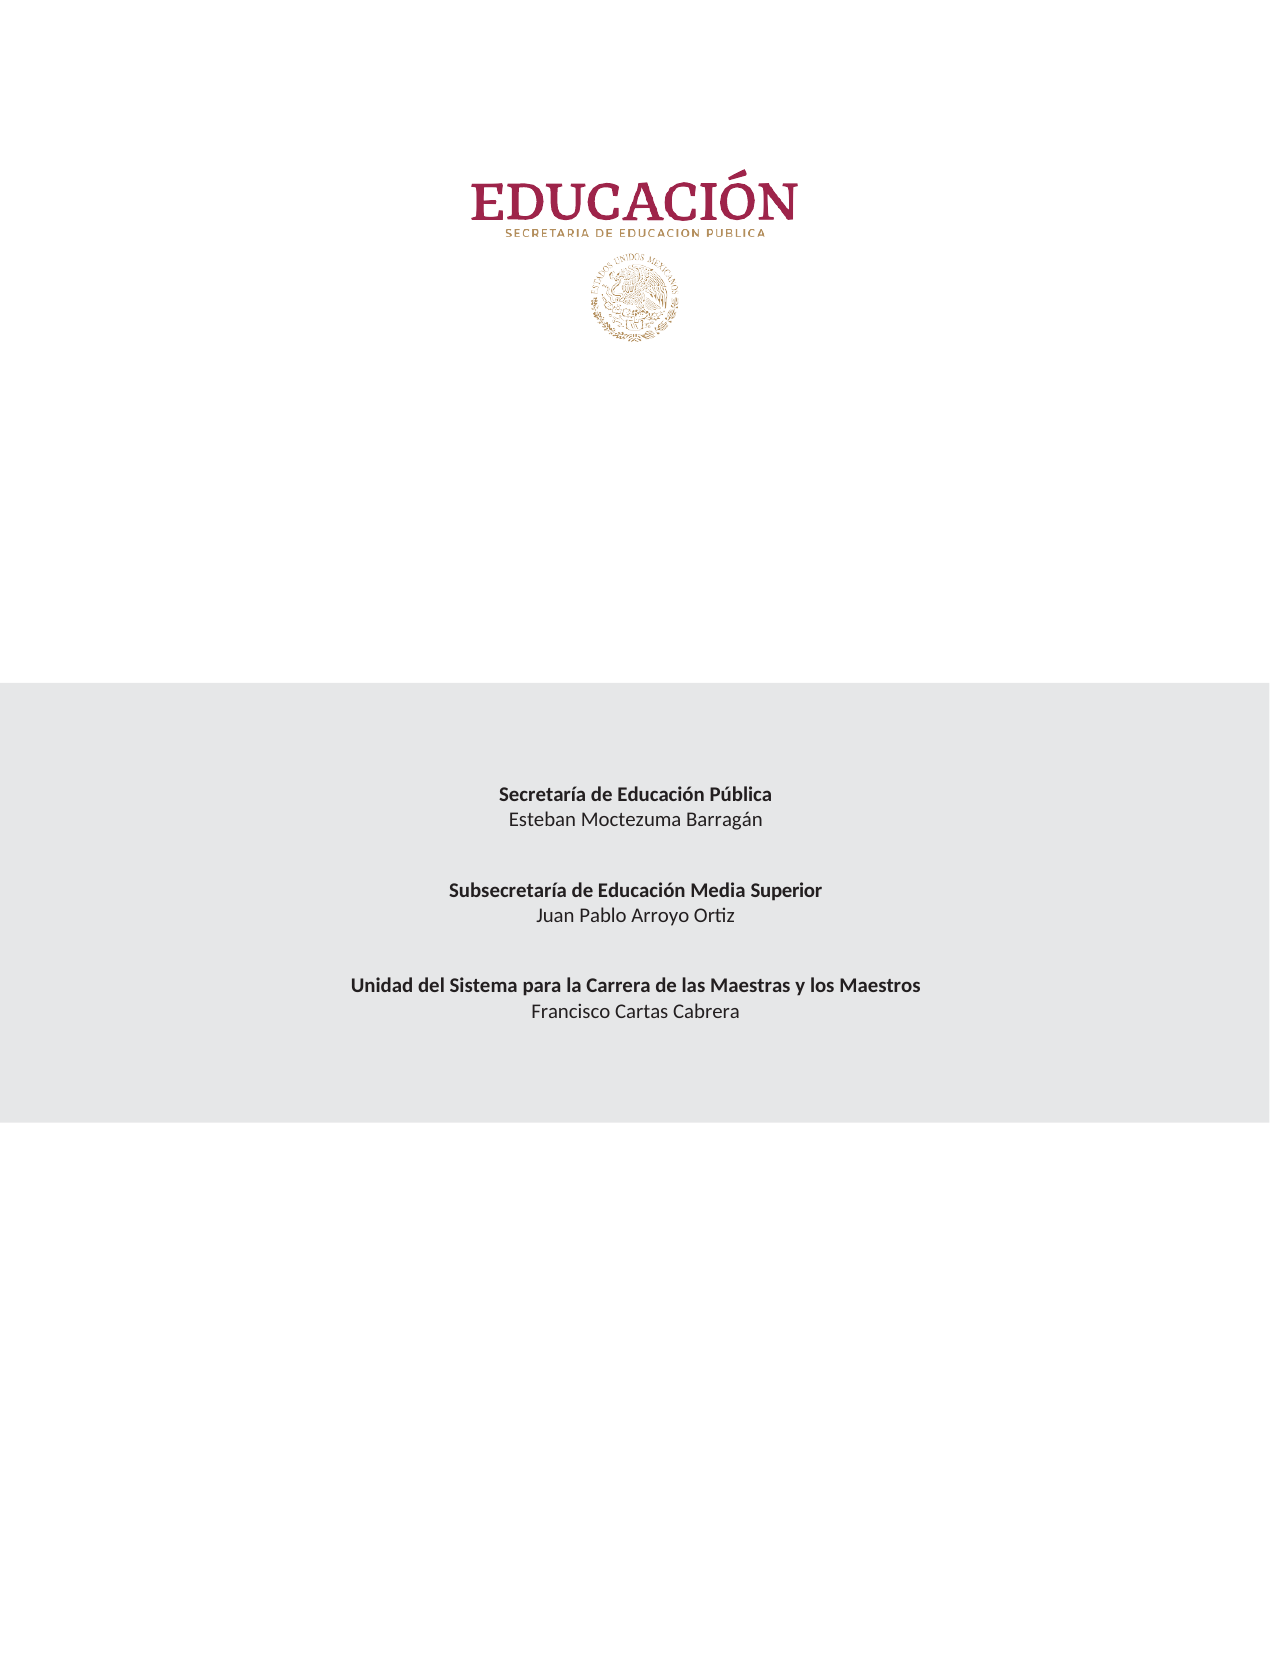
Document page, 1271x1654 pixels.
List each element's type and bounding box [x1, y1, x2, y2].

picture [505, 229, 765, 237]
picture [622, 182, 696, 221]
picture [591, 253, 679, 342]
picture [758, 183, 798, 220]
picture [700, 183, 717, 220]
picture [471, 183, 503, 220]
